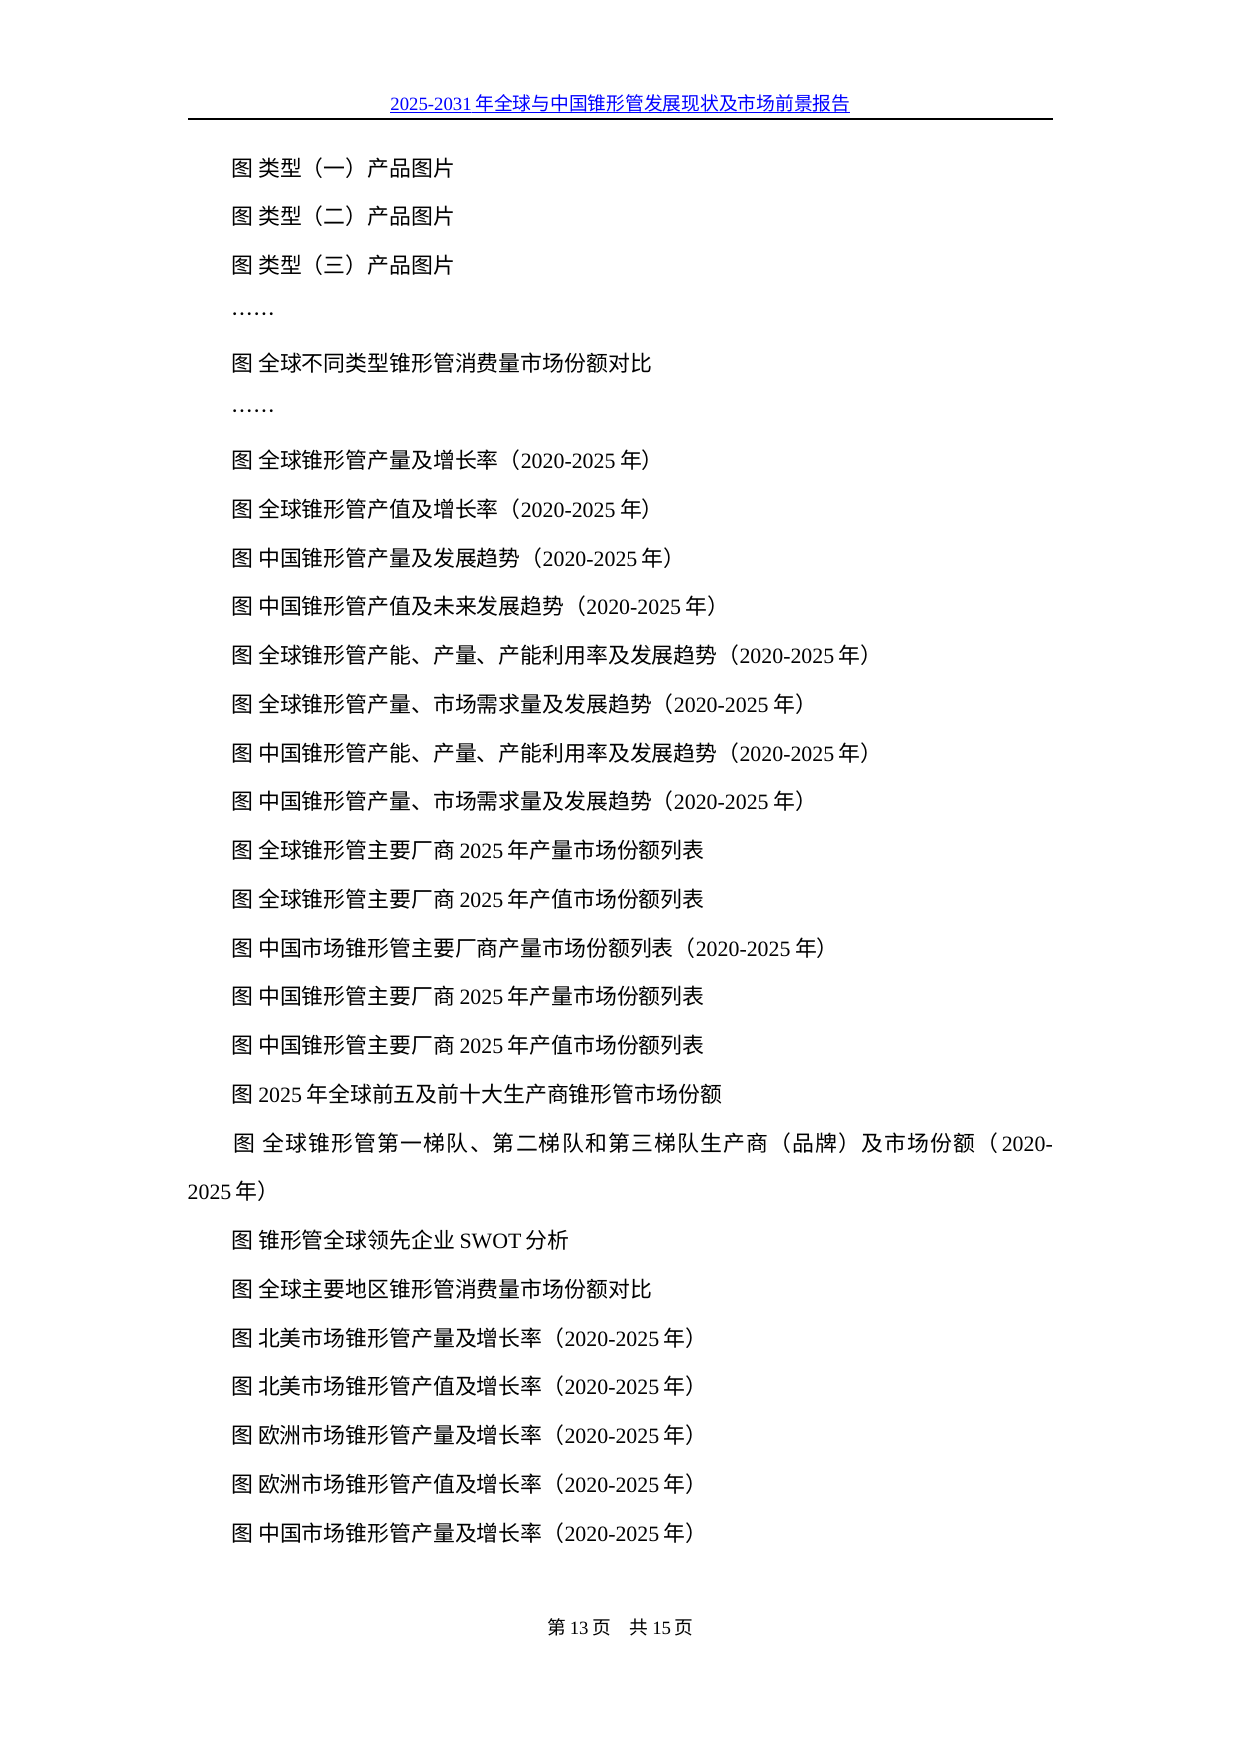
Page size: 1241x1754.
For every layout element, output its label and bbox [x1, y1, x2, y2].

text [187, 150, 1053, 1548]
